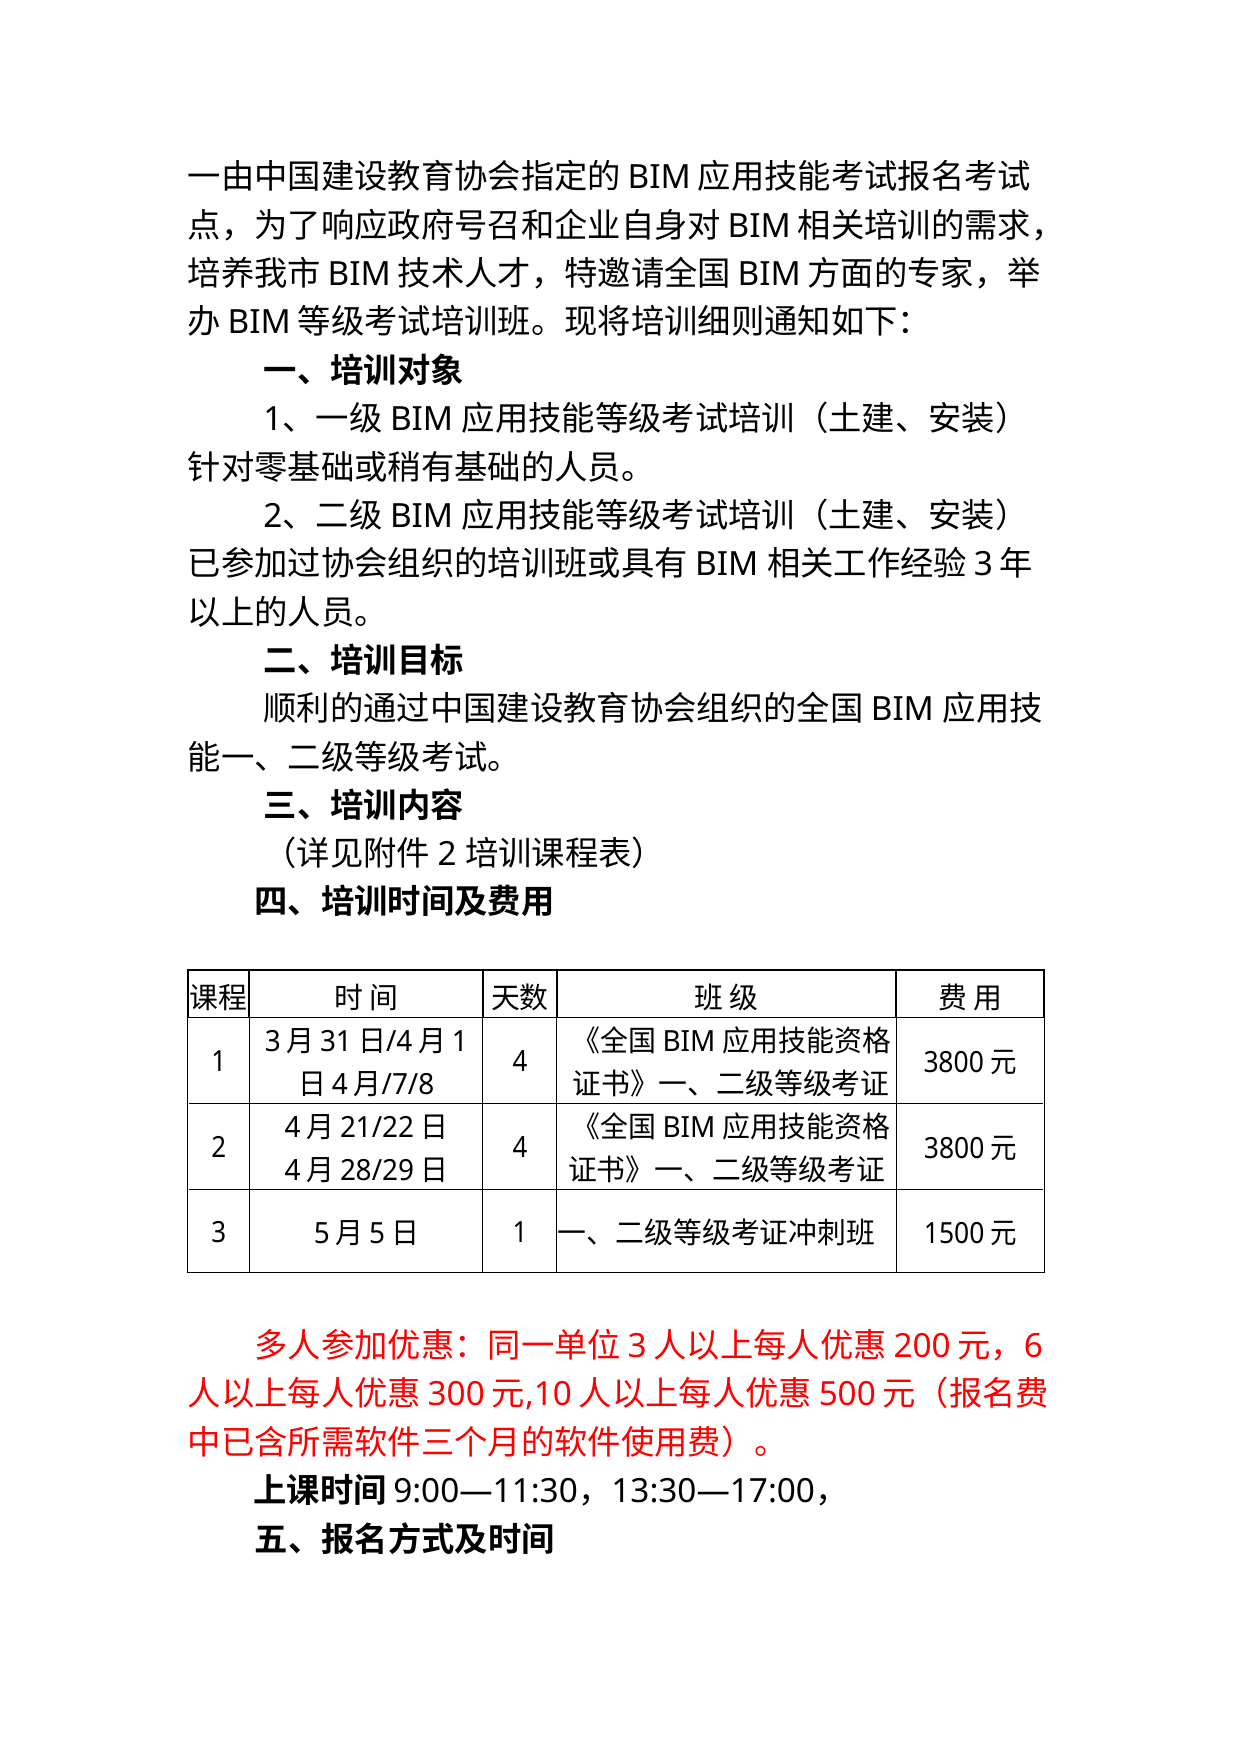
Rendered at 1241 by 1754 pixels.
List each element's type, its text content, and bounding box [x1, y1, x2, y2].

table_cell 1 [483, 1190, 556, 1272]
table_cell 3月31日/4月1日4月/7/8 [250, 1018, 482, 1103]
text 顺利的通过中国建设教育协会组织的全国 BIM 应用技能一、二级等级考试。 [187, 682, 1053, 779]
table_cell 3800 元 [897, 1018, 1044, 1103]
table_cell 4月21/22日 4月28/29日 [250, 1104, 482, 1188]
table_cell 3800元 [897, 1103, 1044, 1188]
text 1、一级 BIM 应用技能等级考试培训（土建、安装）针对零基础或稍有基础的人员。 [187, 392, 1053, 489]
table_cell 3 [188, 1189, 249, 1272]
table_cell 4 [483, 1104, 556, 1188]
table_header 费 用 [897, 971, 1043, 1017]
table_header 课程 [189, 971, 248, 1017]
text 一、培训对象 [187, 344, 1053, 392]
table_cell 1500元 [897, 1189, 1044, 1272]
text 二、培训目标 [187, 634, 1053, 682]
table_header 时 间 [250, 971, 482, 1017]
table_cell 《全国 BIM 应用技能资格 证书》一、二级等级考证 [557, 1104, 896, 1188]
table_cell 4 [483, 1018, 556, 1103]
table_header 天数 [484, 971, 556, 1017]
text 多人参加优惠：同一单位3人以上每人优惠200元，6人以上每人优惠300元,10人以上每人优惠500元（报名费中已含所需软件三个月的软件使用费）。 [187, 1319, 1053, 1464]
table_cell 2 [188, 1103, 249, 1188]
text 五、报名方式及时间 [187, 1512, 1053, 1561]
text （详见附件 2 培训课程表） [187, 827, 1053, 875]
table_header 班 级 [558, 971, 895, 1017]
text 三、培训内容 [187, 779, 1053, 827]
text 上课时间9:00—11:30，13:30—17:00， [187, 1464, 1053, 1512]
table_cell 5月5日 [250, 1190, 482, 1272]
table_cell 《全国 BIM 应用技能资格证书》一、二级等级考证 [557, 1018, 896, 1103]
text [187, 150, 1053, 344]
table_cell 1 [188, 1018, 249, 1103]
text 2、二级 BIM 应用技能等级考试培训（土建、安装）已参加过协会组织的培训班或具有 BIM 相关工作经验3年以上的人员。 [187, 489, 1053, 634]
text 四、培训时间及费用 [254, 875, 1053, 923]
table_cell 一、二级等级考证冲刺班 [557, 1190, 896, 1272]
